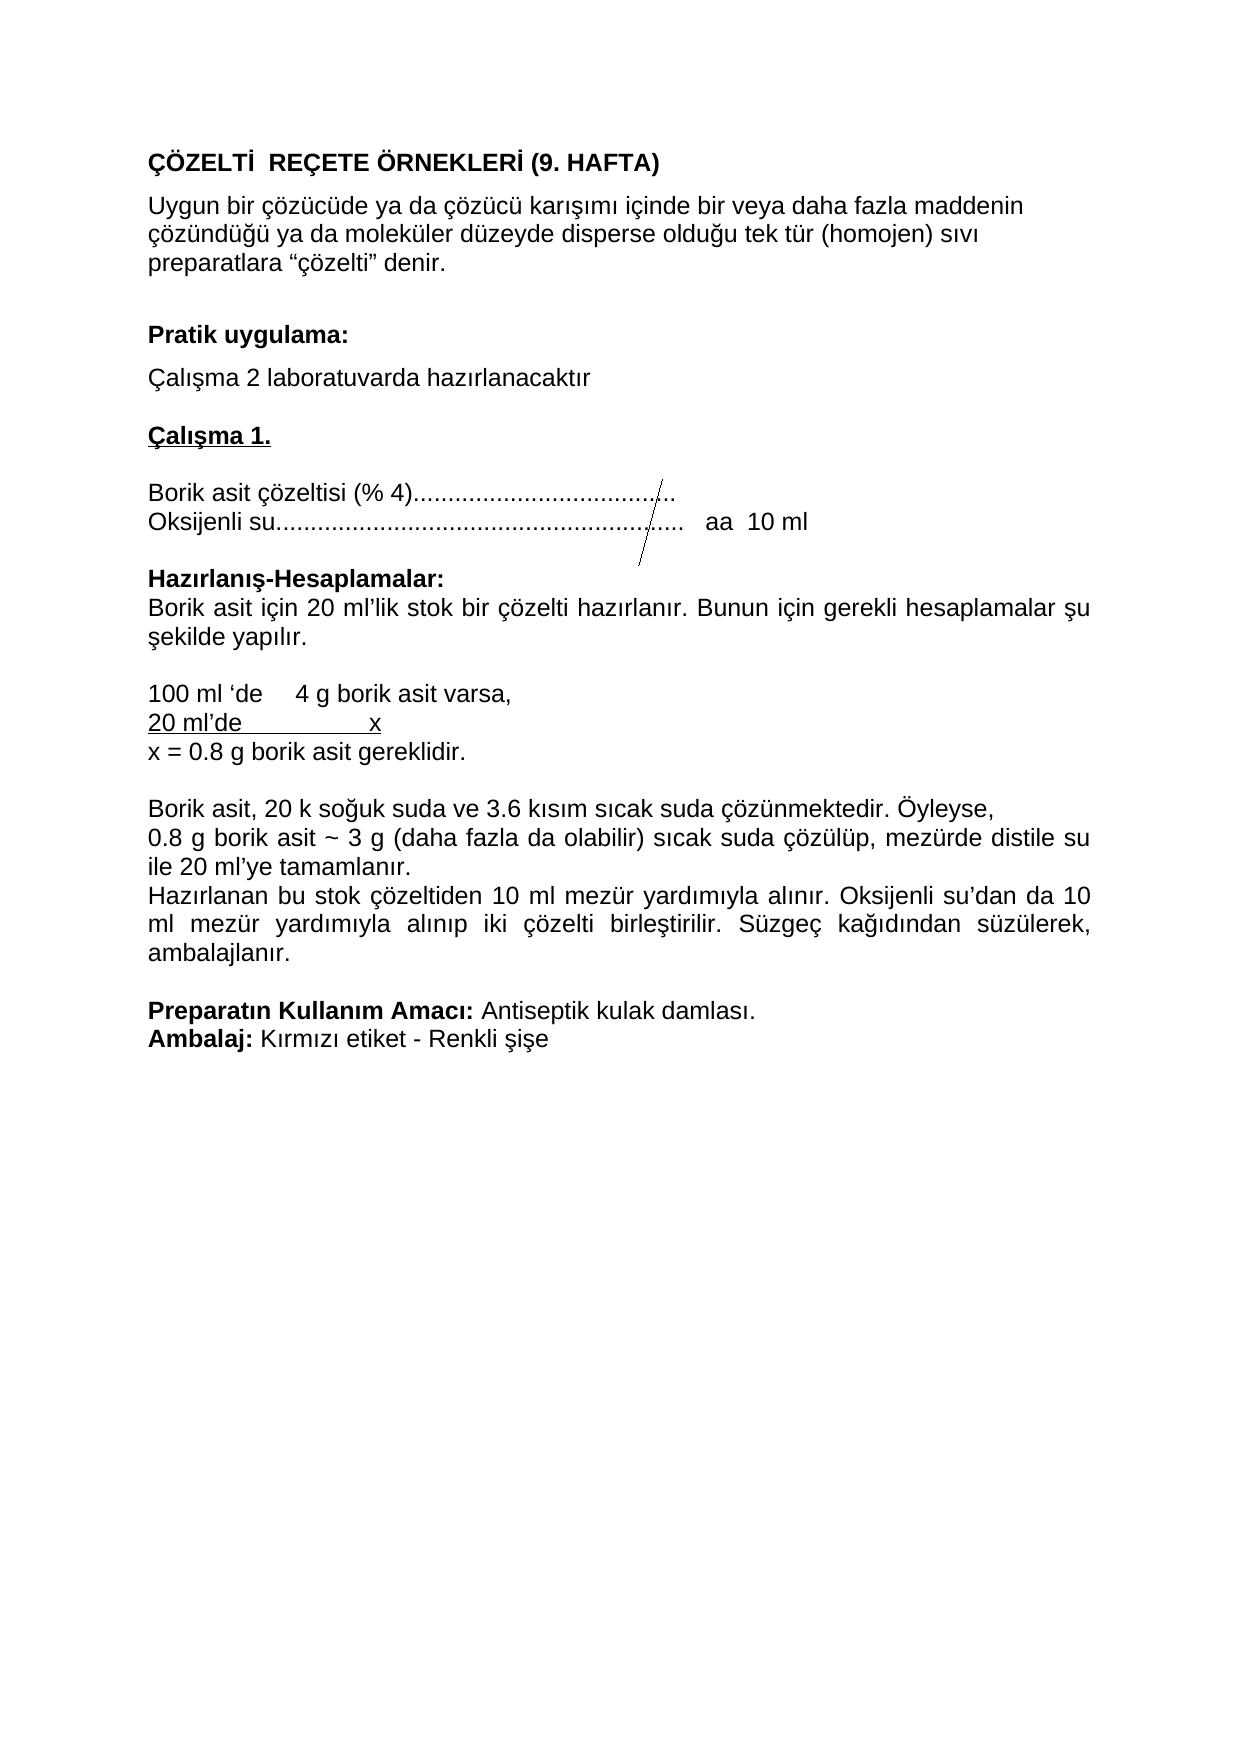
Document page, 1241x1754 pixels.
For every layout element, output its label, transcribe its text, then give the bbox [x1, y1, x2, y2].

text borik asit ~ sıcak suda çözülüp, mezürde distile su ile 20 ml’ye tamamlanır. [148, 823, 1093, 881]
text 20 ml’de x [148, 708, 1093, 737]
text Çalışma 2 laboratuvarda hazırlanacaktır [148, 363, 1093, 392]
text Borik asit için 20 ml’lik stok bir çözelti hazırlanır. Bunun için gerekli hesaplamalar şu şekilde yapılır. [148, 593, 1093, 651]
text Uygun bir çözücüde ya da çözücü karışımı içinde bir veya daha fazla maddenin çözündüğü ya da moleküler düzeyde disperse olduğu tek tür (homojen) sıvı preparatlara “çözelti” denir. [148, 191, 1093, 277]
text Ambalaj: Kırmızı etiket - Renkli şişe [148, 1024, 1093, 1053]
text ÇÖZELTİ REÇETE ÖRNEKLERİ (9. HAFTA) [148, 148, 1093, 176]
text Hazırlanan bu stok çözeltiden 10 ml mezür yardımıyla alınır. Oksijenli su’dan da 10 ml mezür yardımıyla alınıp iki çözelti birleştirilir. Süzgeç kağıdından süzülerek, ambalajlanır. [148, 881, 1093, 967]
text x = borik asit gereklidir. [148, 737, 1093, 766]
text Çalışma 1. [148, 421, 1093, 449]
text Hazırlanış-Hesaplamalar: [148, 564, 1093, 593]
text Pratik uygulama: [148, 320, 1093, 349]
text Borik asit, 20 k soğuk suda ve 3.6 kısım sıcak suda çözünmektedir. Öyleyse, [148, 794, 1093, 823]
text Oksijenli su........................................................... aa 10 ml [148, 507, 1093, 536]
text Borik asit çözeltisi ...................................... [148, 478, 1093, 507]
text 100 ml ‘de borik asit varsa, [148, 679, 1093, 708]
text Preparatın Kullanım Amacı: Antiseptik kulak damlası. [148, 996, 1093, 1024]
